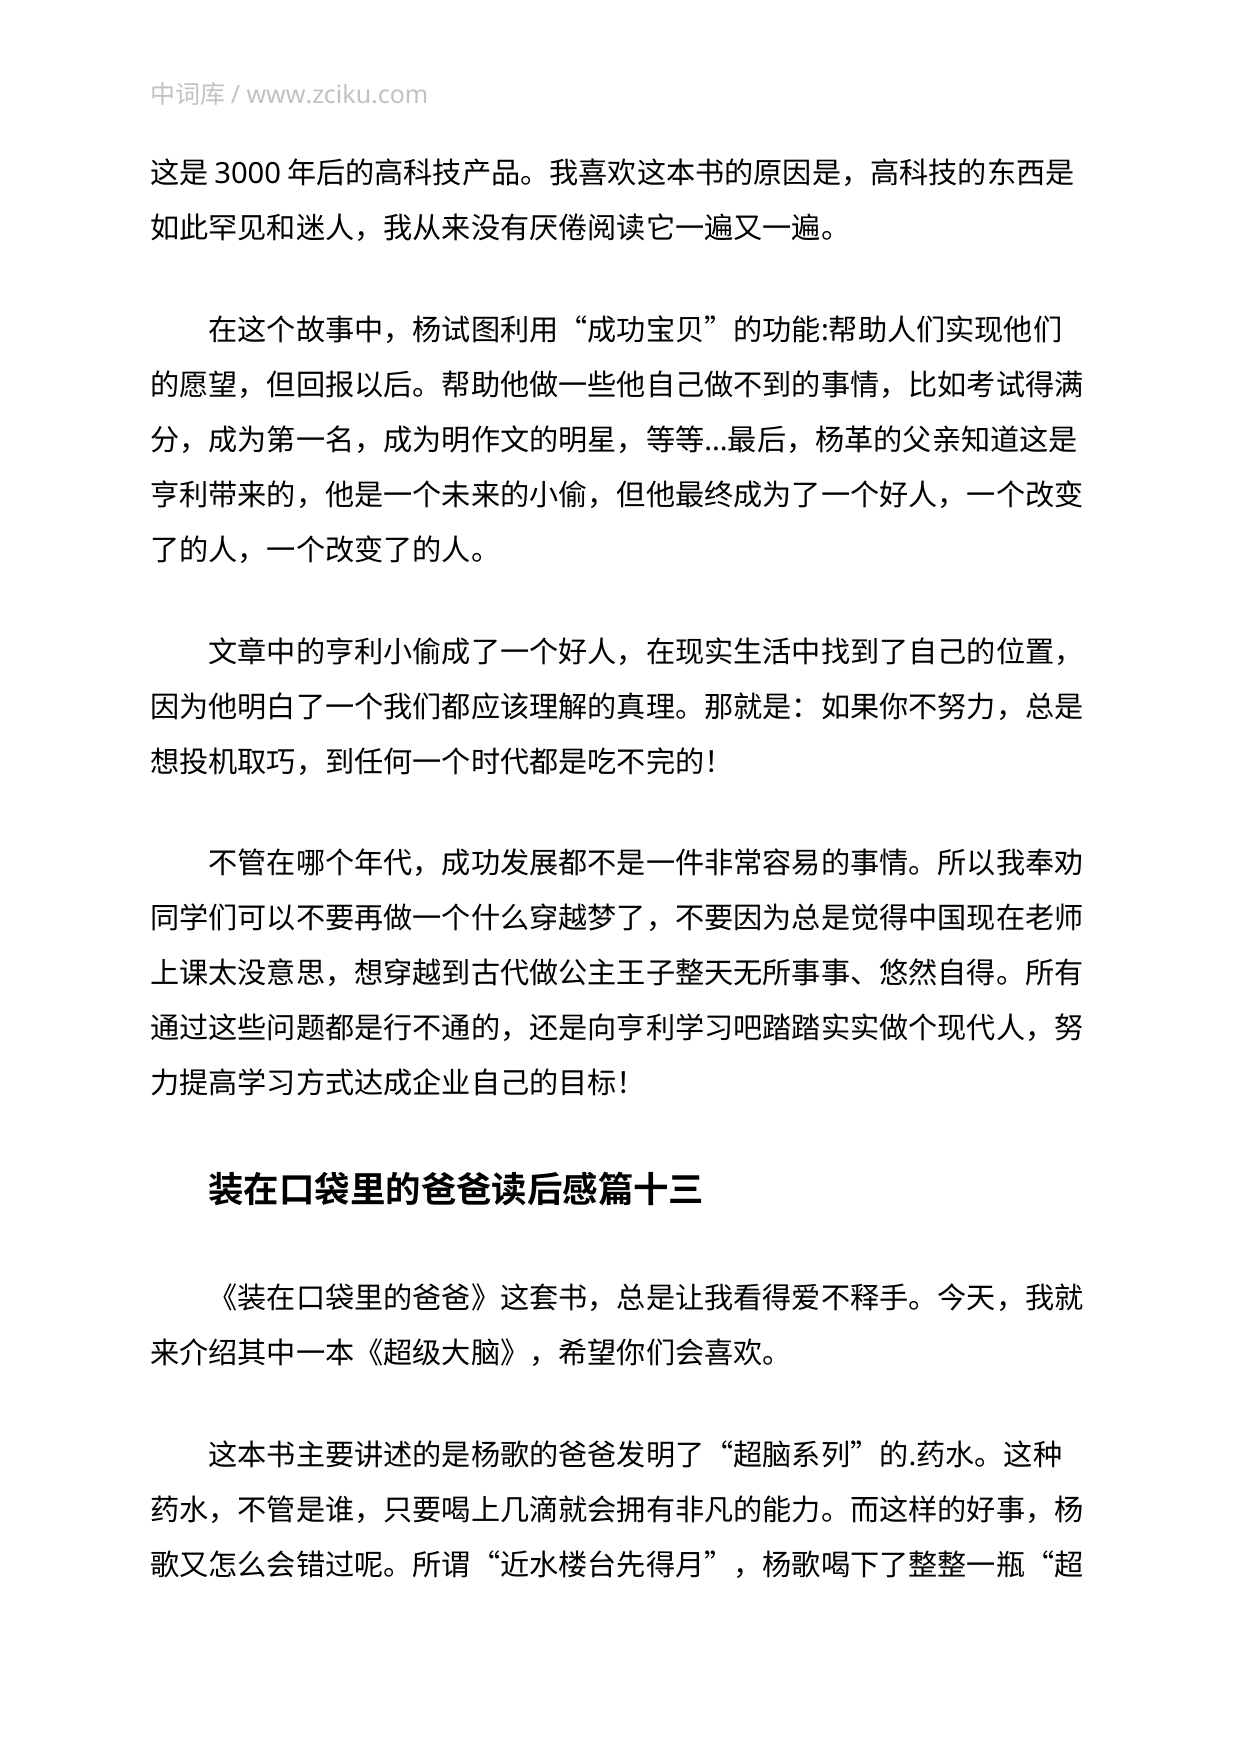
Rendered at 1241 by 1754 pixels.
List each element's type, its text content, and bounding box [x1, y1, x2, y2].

text 装在口袋里的爸爸读后感篇十三 [150, 1161, 1090, 1212]
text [150, 1431, 1090, 1583]
text 在这个故事中，杨试图利用“成功宝贝”的功能:帮助人们实现他们的愿望，但回报以后。帮助他做一些他自己做不到的事情，比如考试得满分，成为第一名，成为明作文的明星，等等...最后，杨革的父亲知道这是亨利带来的，他是一个未来的小偷，但他最终成为了一个好人，一个改变了的人，一个改变了的人。 [150, 307, 1090, 569]
text 文章中的亨利小偷成了一个好人，在现实生活中找到了自己的位置，因为他明白了一个我们都应该理解的真理。那就是：如果你不努力，总是想投机取巧，到任何一个时代都是吃不完的！ [150, 628, 1090, 780]
text 不管在哪个年代，成功发展都不是一件非常容易的事情。所以我奉劝同学们可以不要再做一个什么穿越梦了，不要因为总是觉得中国现在老师上课太没意思，想穿越到古代做公主王子整天无所事事、悠然自得。所有通过这些问题都是行不通的，还是向亨利学习吧踏踏实实做个现代人，努力提高学习方式达成企业自己的目标！ [150, 840, 1090, 1102]
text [150, 150, 1090, 247]
text 《装在口袋里的爸爸》这套书，总是让我看得爱不释手。今天，我就来介绍其中一本《超级大脑》，希望你们会喜欢。 [150, 1275, 1090, 1372]
